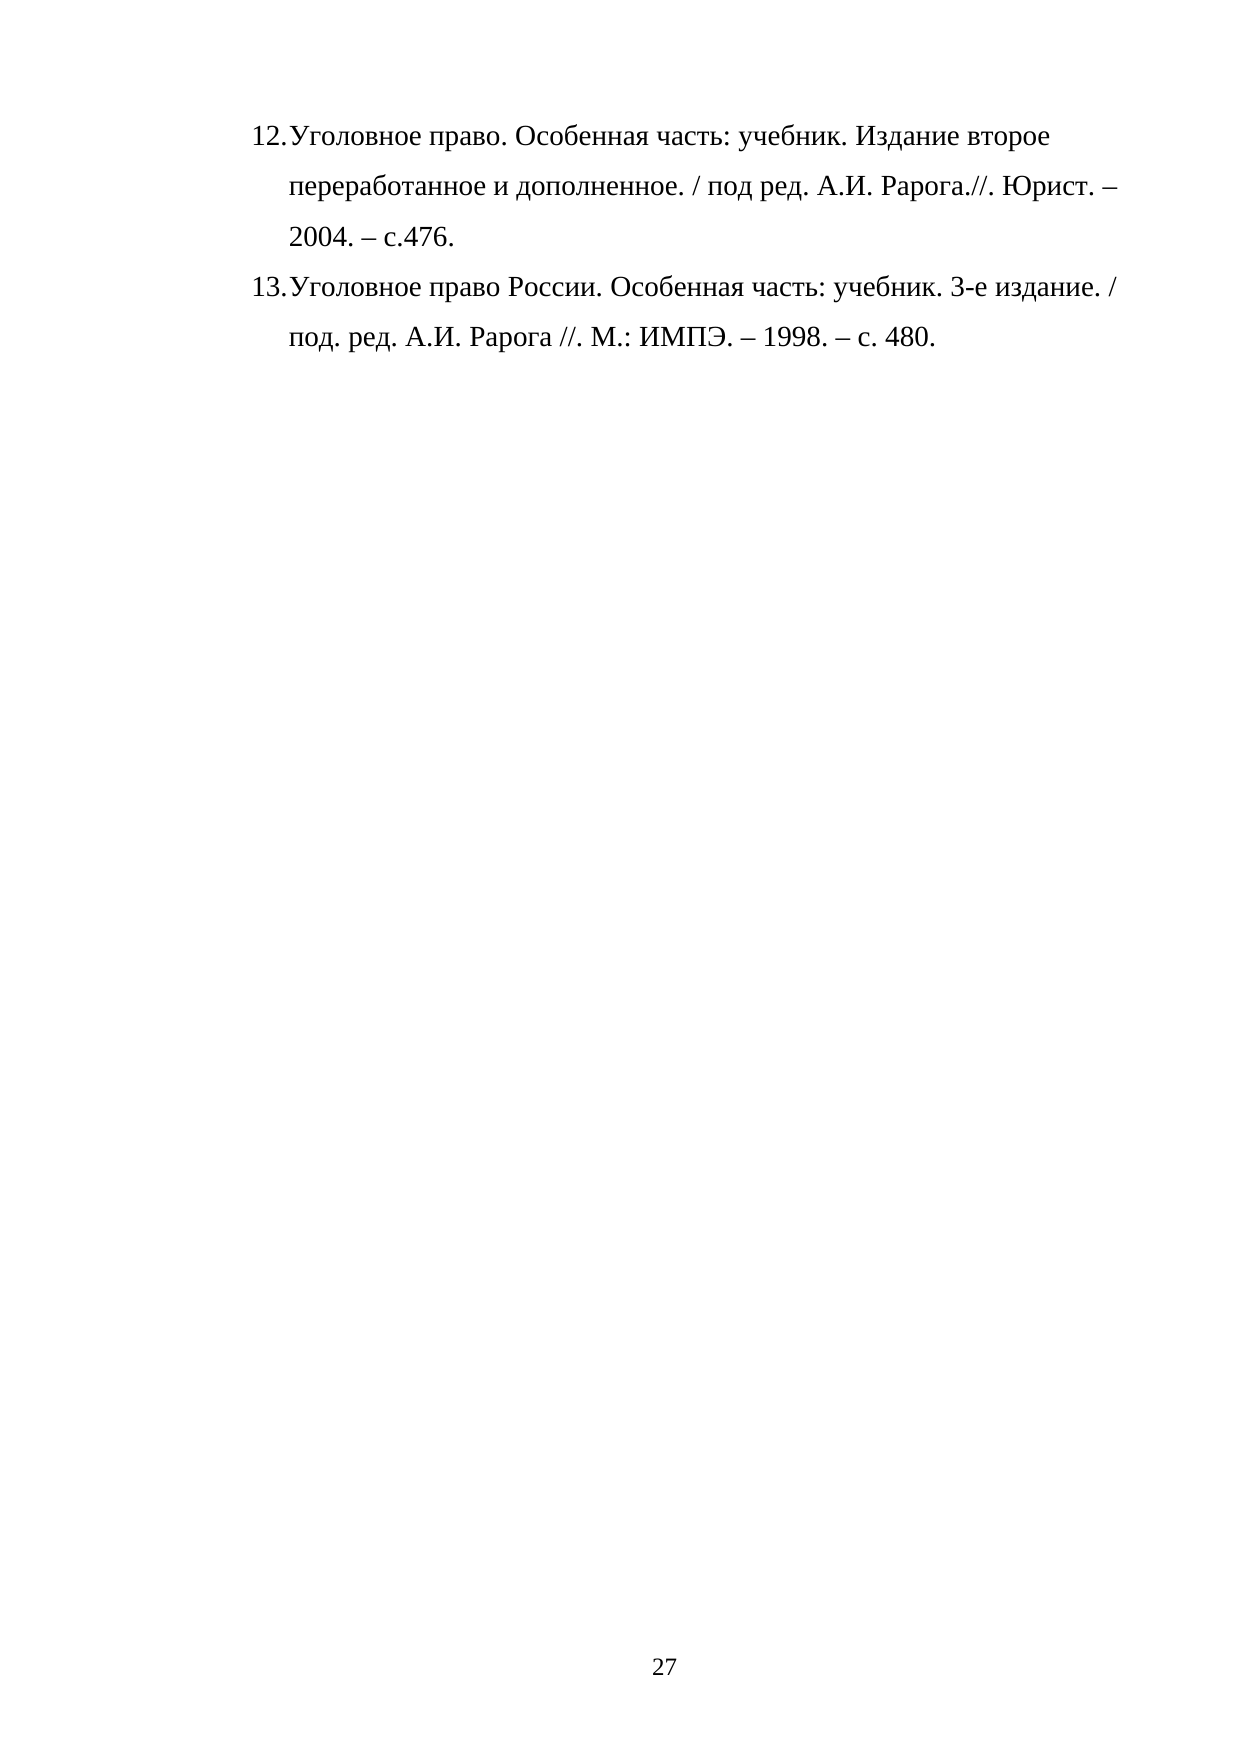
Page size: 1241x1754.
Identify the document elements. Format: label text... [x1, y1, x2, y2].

list Уголовное право. Особенная часть: учебник. Издание второе переработанное и дополненное. / под ред. А.И. Рарога.//. Юрист. – 2004. – с.476. [251, 118, 1152, 252]
list Уголовное право России. Особенная часть: учебник. 3-е издание. / под. ред. А.И. Рарога //. М.: ИМПЭ. – 1998. – с. 480. [251, 269, 1152, 353]
